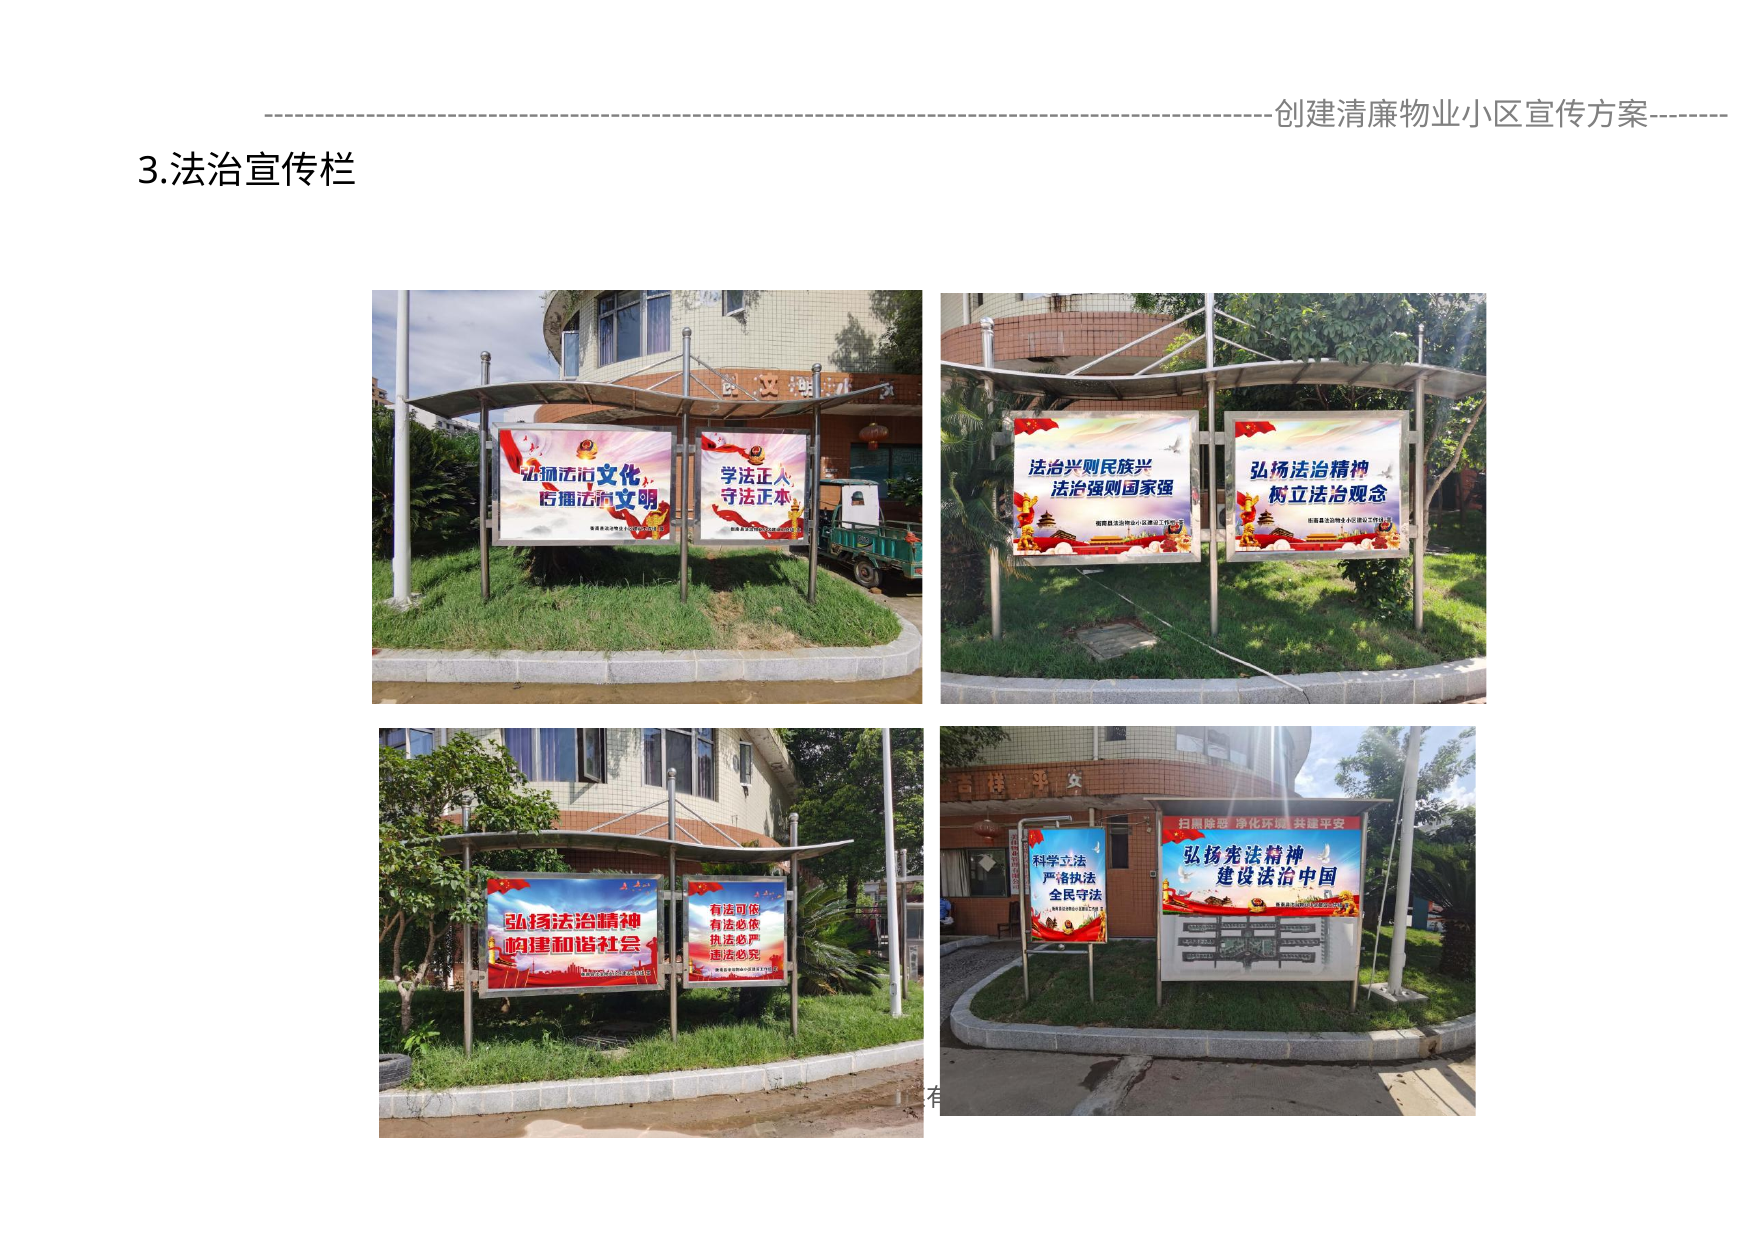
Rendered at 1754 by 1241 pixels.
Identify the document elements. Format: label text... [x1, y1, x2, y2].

picture [939, 726, 1476, 1116]
picture [940, 293, 1487, 704]
picture [379, 728, 924, 1138]
text 3.法治宣传栏 [25, 134, 1728, 199]
picture [372, 290, 923, 704]
